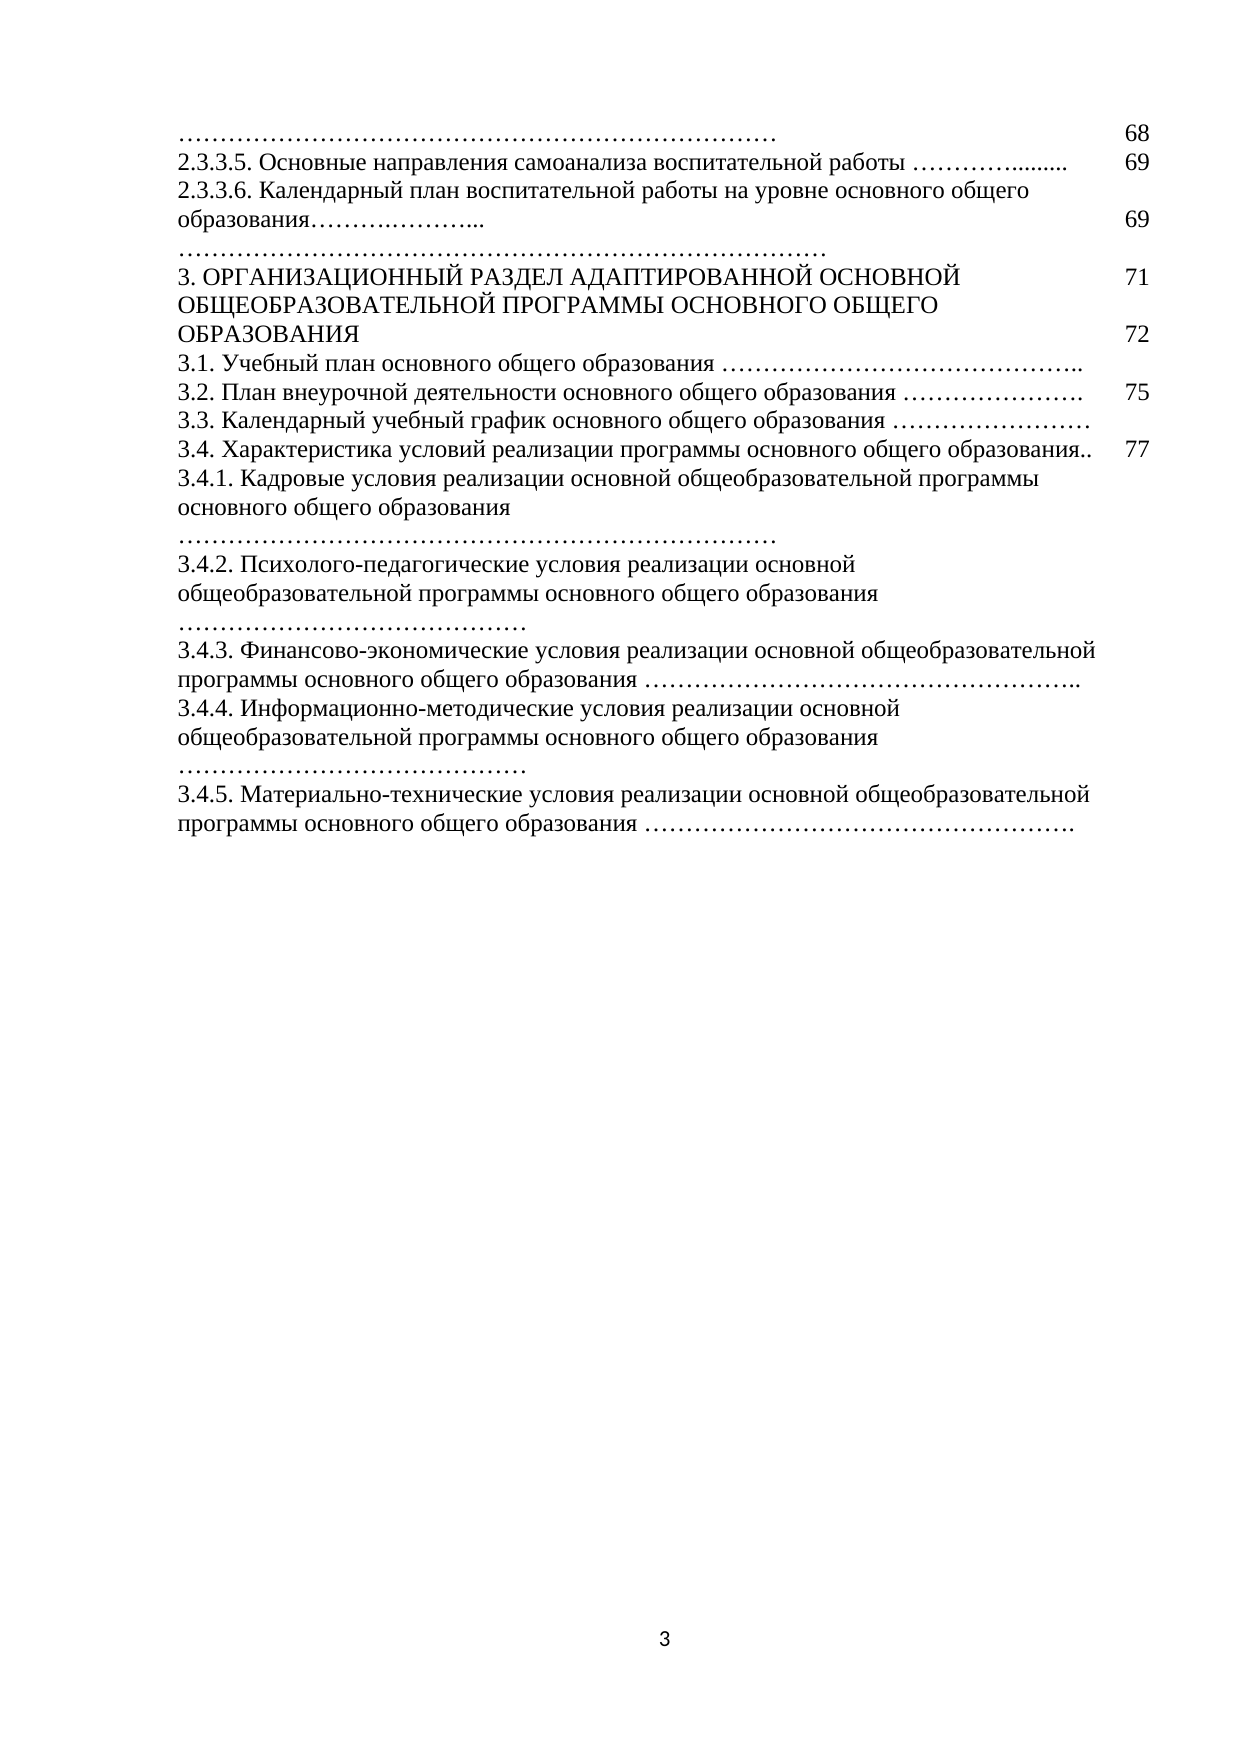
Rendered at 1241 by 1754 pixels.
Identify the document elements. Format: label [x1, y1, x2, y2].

table_header [166, 118, 1107, 866]
table_header [1108, 118, 1167, 866]
